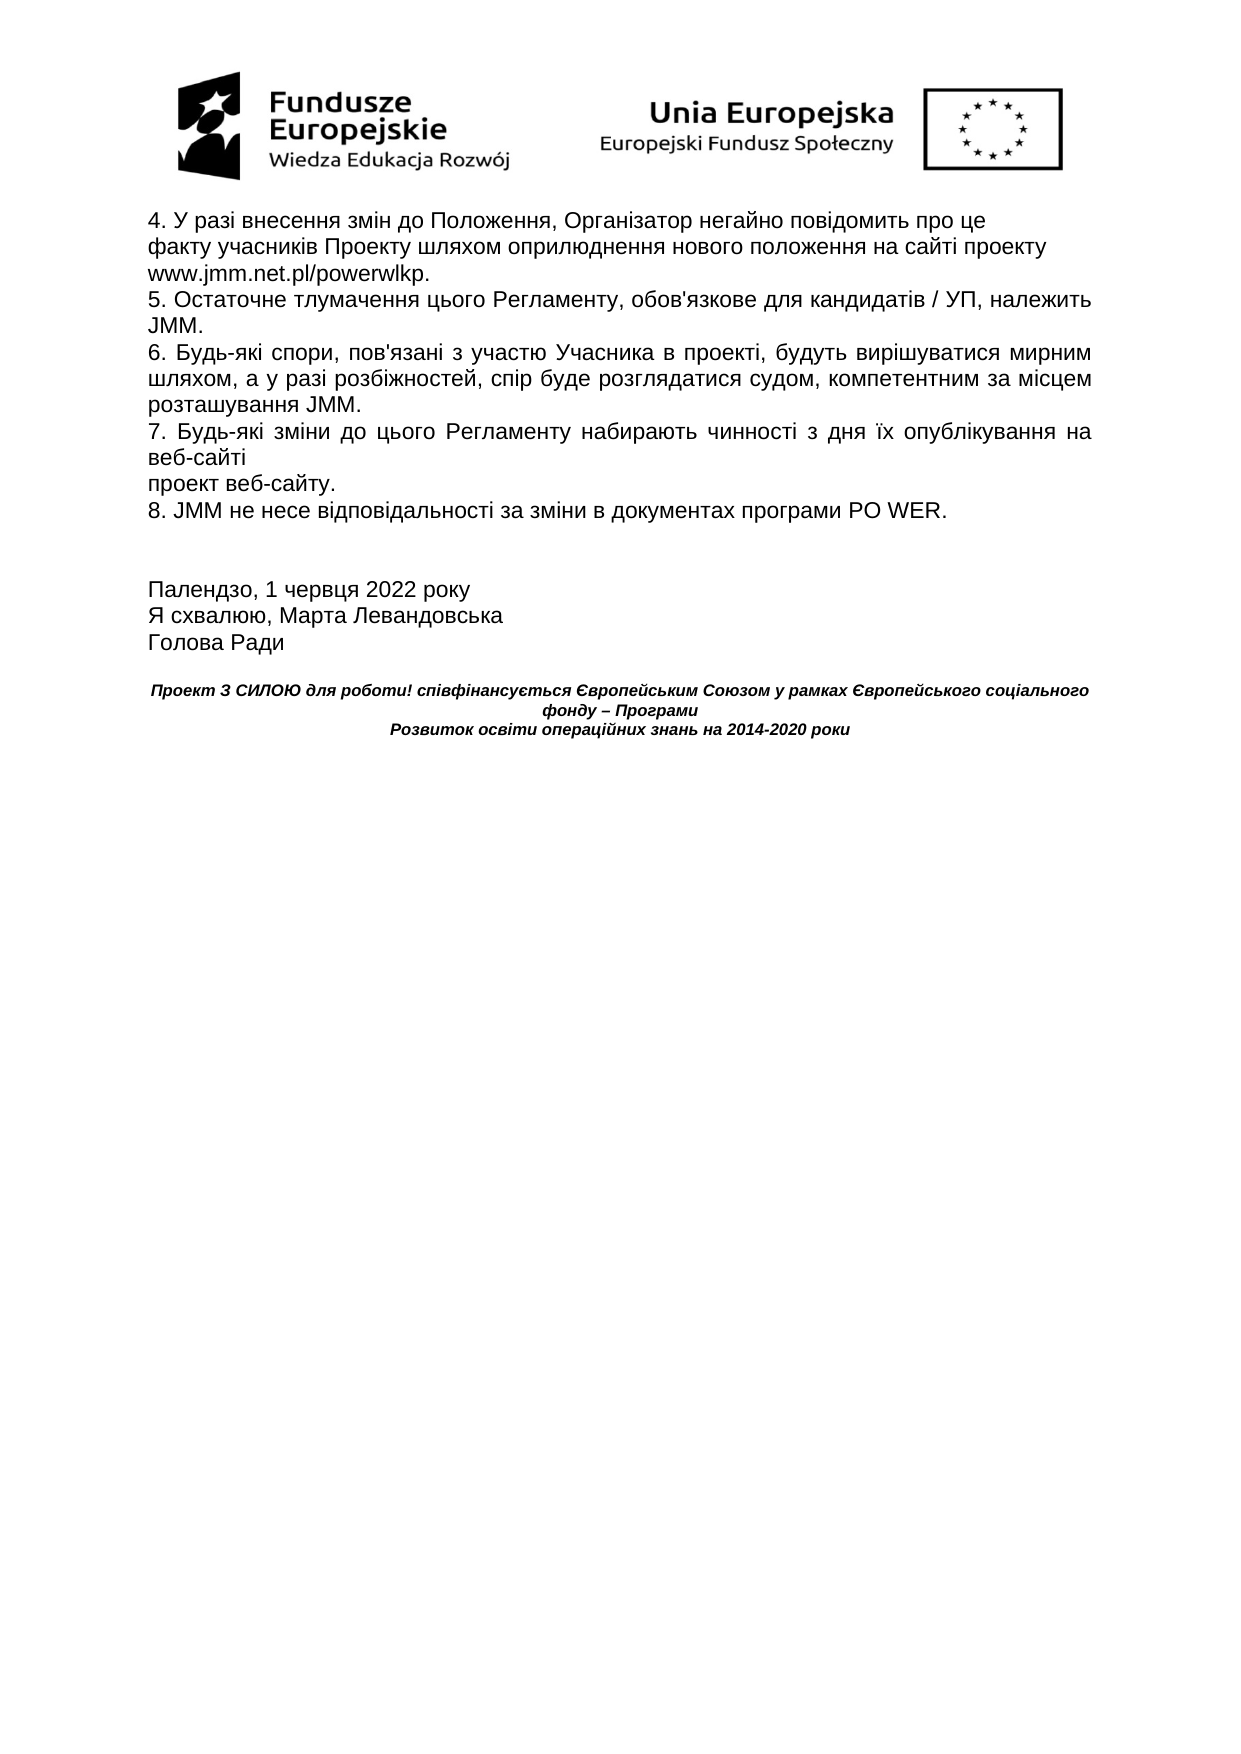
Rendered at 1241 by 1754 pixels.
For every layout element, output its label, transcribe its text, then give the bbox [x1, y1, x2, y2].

picture [147, 44, 1093, 207]
text 7. Будь-які зміни до цього Регламенту набирають чинності з дня їх опублікування на веб-сайті [148, 418, 1093, 470]
text проект веб-сайту. [148, 470, 1093, 497]
text 8. JMM не несе відповідальності за зміни в документах програми PO WER. [148, 497, 1093, 523]
text Палендзо, 1 червця 2022 року [148, 576, 1093, 602]
text 4. У разі внесення змін до Положення, Організатор негайно повідомить про це [148, 207, 1093, 233]
text Розвиток освіти операційних знань на 2014-2020 роки [148, 719, 1093, 739]
text Проект З СИЛОЮ для роботи! співфінансується Європейським Союзом у рамках Європейського соціального фонду – Програми [148, 681, 1093, 719]
text факту учасників Проекту шляхом оприлюднення нового положення на сайті проекту [148, 233, 1093, 259]
text 6. Будь-які спори, пов'язані з участю Учасника в проекті, будуть вирішуватися мирним шляхом, а у разі розбіжностей, спір буде розглядатися судом, компетентним за місцем розташування JMM. [148, 338, 1093, 418]
text 5. Остаточне тлумачення цього Регламенту, обов'язкове для кандидатів / УП, належить JMM. [148, 286, 1093, 338]
text www.jmm.net.pl/powerwlkp. [148, 259, 1093, 286]
text Голова Ради [148, 628, 1093, 655]
text Я схвалюю, Марта Левандовська [148, 602, 1093, 628]
